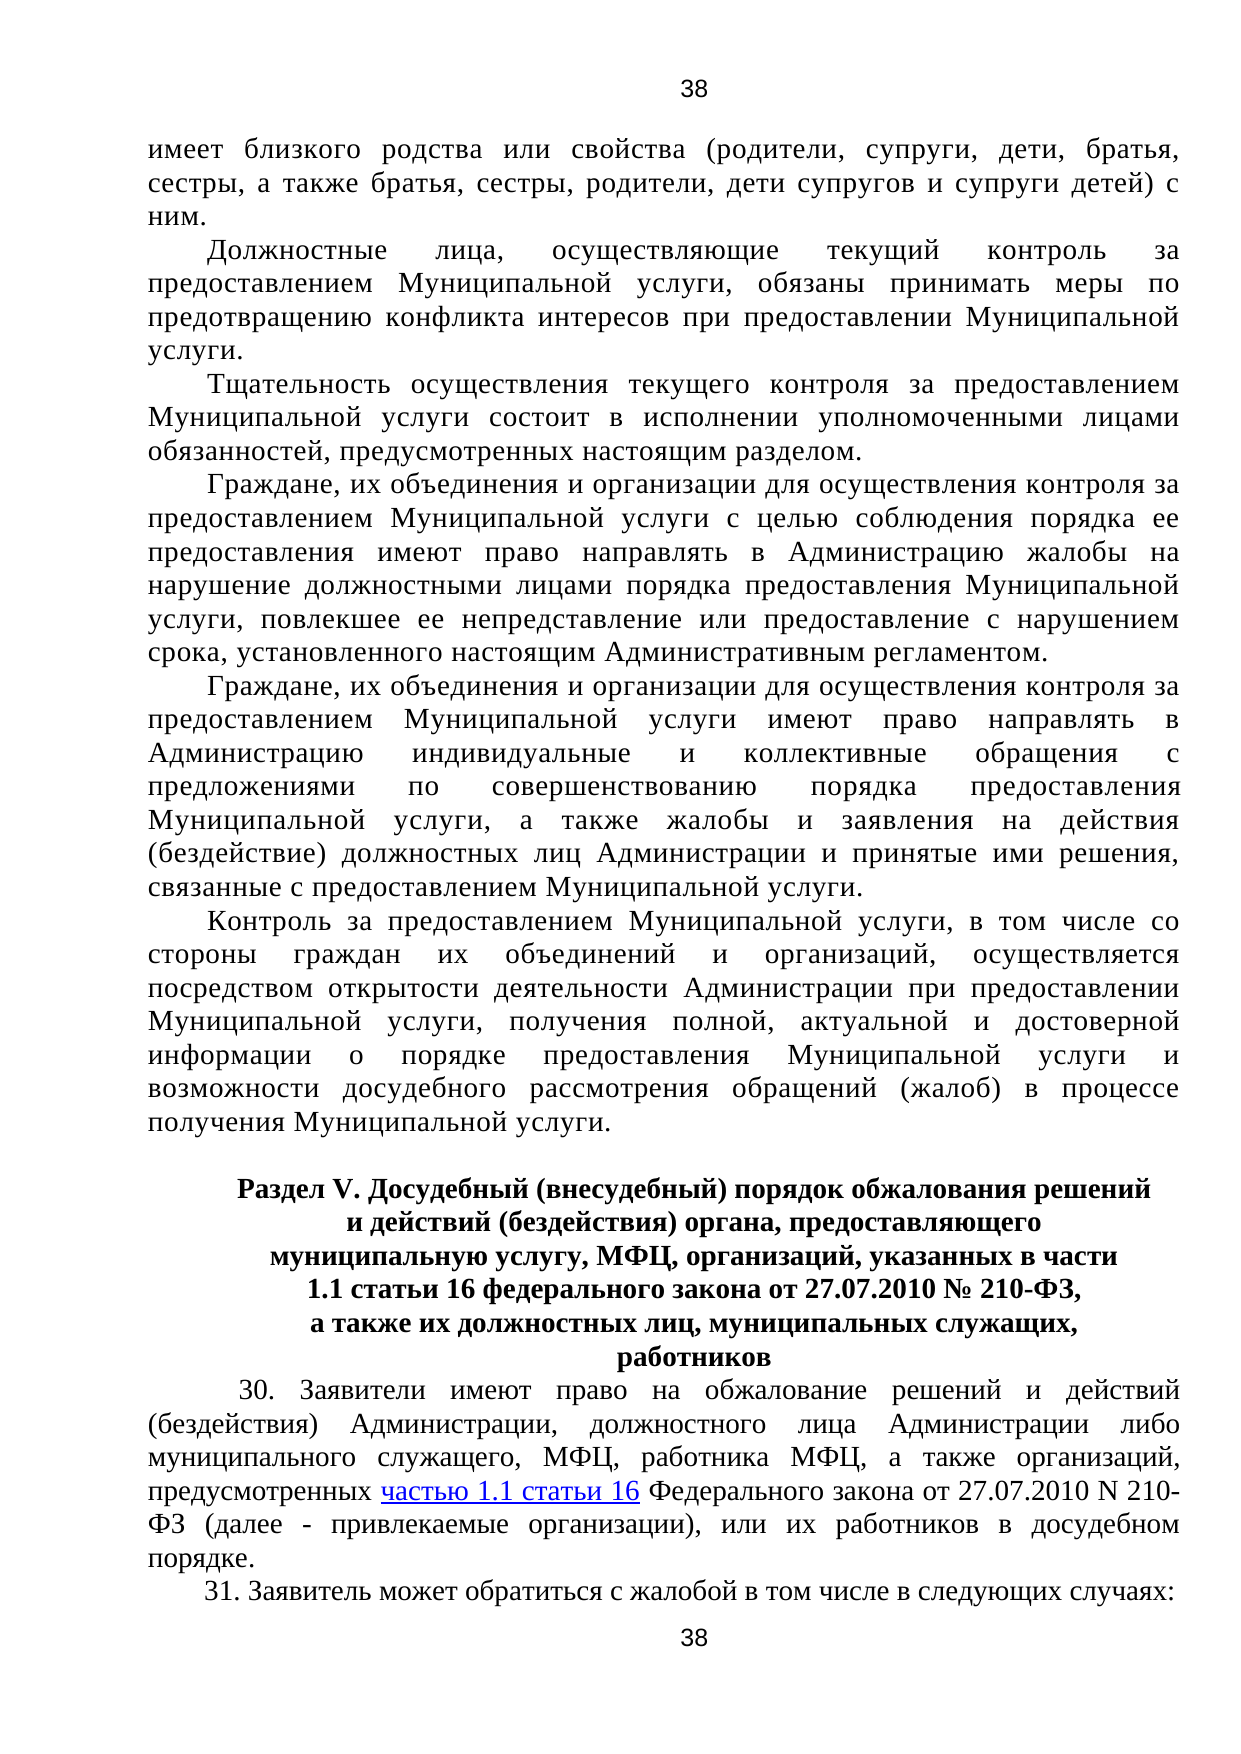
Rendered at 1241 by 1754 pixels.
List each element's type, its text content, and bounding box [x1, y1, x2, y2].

list Должностные лица, осуществляющие текущий контроль за предоставлением Муниципальной услуги, обязаны принимать меры по предотвращению конфликта интересов при предоставлении Муниципальной услуги. [148, 232, 1181, 366]
list Контроль за предоставлением Муниципальной услуги, в том числе со стороны граждан их объединений и организаций, осуществляется посредством открытости деятельности Администрации при предоставлении Муниципальной услуги, получения полной, актуальной и достоверной информации о порядке предоставления Муниципальной услуги и возможности досудебного рассмотрения обращений (жалоб) в процессе получения Муниципальной услуги. [148, 903, 1181, 1137]
text муниципальную услугу, МФЦ, организаций, указанных в части [148, 1238, 1181, 1272]
text 30. Заявители имеют право на обжалование решений и действий (бездействия) Администрации, должностного лица Администрации либо муниципального служащего, МФЦ, работника МФЦ, а также организаций, предусмотренных частью 1.1 статьи 16 Федерального закона от 27.07.2010 N 210-ФЗ (далее - привлекаемые организации), или их работников в досудебном порядке. [148, 1372, 1181, 1573]
text работников [148, 1339, 1181, 1372]
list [148, 131, 1181, 232]
text и действий (бездействия) органа, предоставляющего [148, 1204, 1181, 1238]
list Граждане, их объединения и организации для осуществления контроля за предоставлением Муниципальной услуги имеют право направлять в Администрацию индивидуальные и коллективные обращения с предложениями по совершенствованию порядка предоставления Муниципальной услуги, а также жалобы и заявления на действия (бездействие) должностных лиц Администрации и принятые ими решения, связанные с предоставлением Муниципальной услуги. [148, 668, 1181, 903]
text 1.1 статьи 16 федерального закона от 27.07.2010 № 210-ФЗ, [148, 1272, 1181, 1305]
text Раздел V. Досудебный (внесудебный) порядок обжалования решений [148, 1171, 1181, 1204]
text 31. Заявитель может обратиться с жалобой в том числе в следующих случаях: [148, 1573, 1181, 1607]
list Граждане, их объединения и организации для осуществления контроля за предоставлением Муниципальной услуги с целью соблюдения порядка ее предоставления имеют право направлять в Администрацию жалобы на нарушение должностными лицами порядка предоставления Муниципальной услуги, повлекшее ее непредставление или предоставление с нарушением срока, установленного настоящим Административным регламентом. [148, 467, 1181, 668]
list Тщательность осуществления текущего контроля за предоставлением Муниципальной услуги состоит в исполнении уполномоченными лицами обязанностей, предусмотренных настоящим разделом. [148, 366, 1181, 467]
text а также их должностных лиц, муниципальных служащих, [148, 1305, 1181, 1339]
